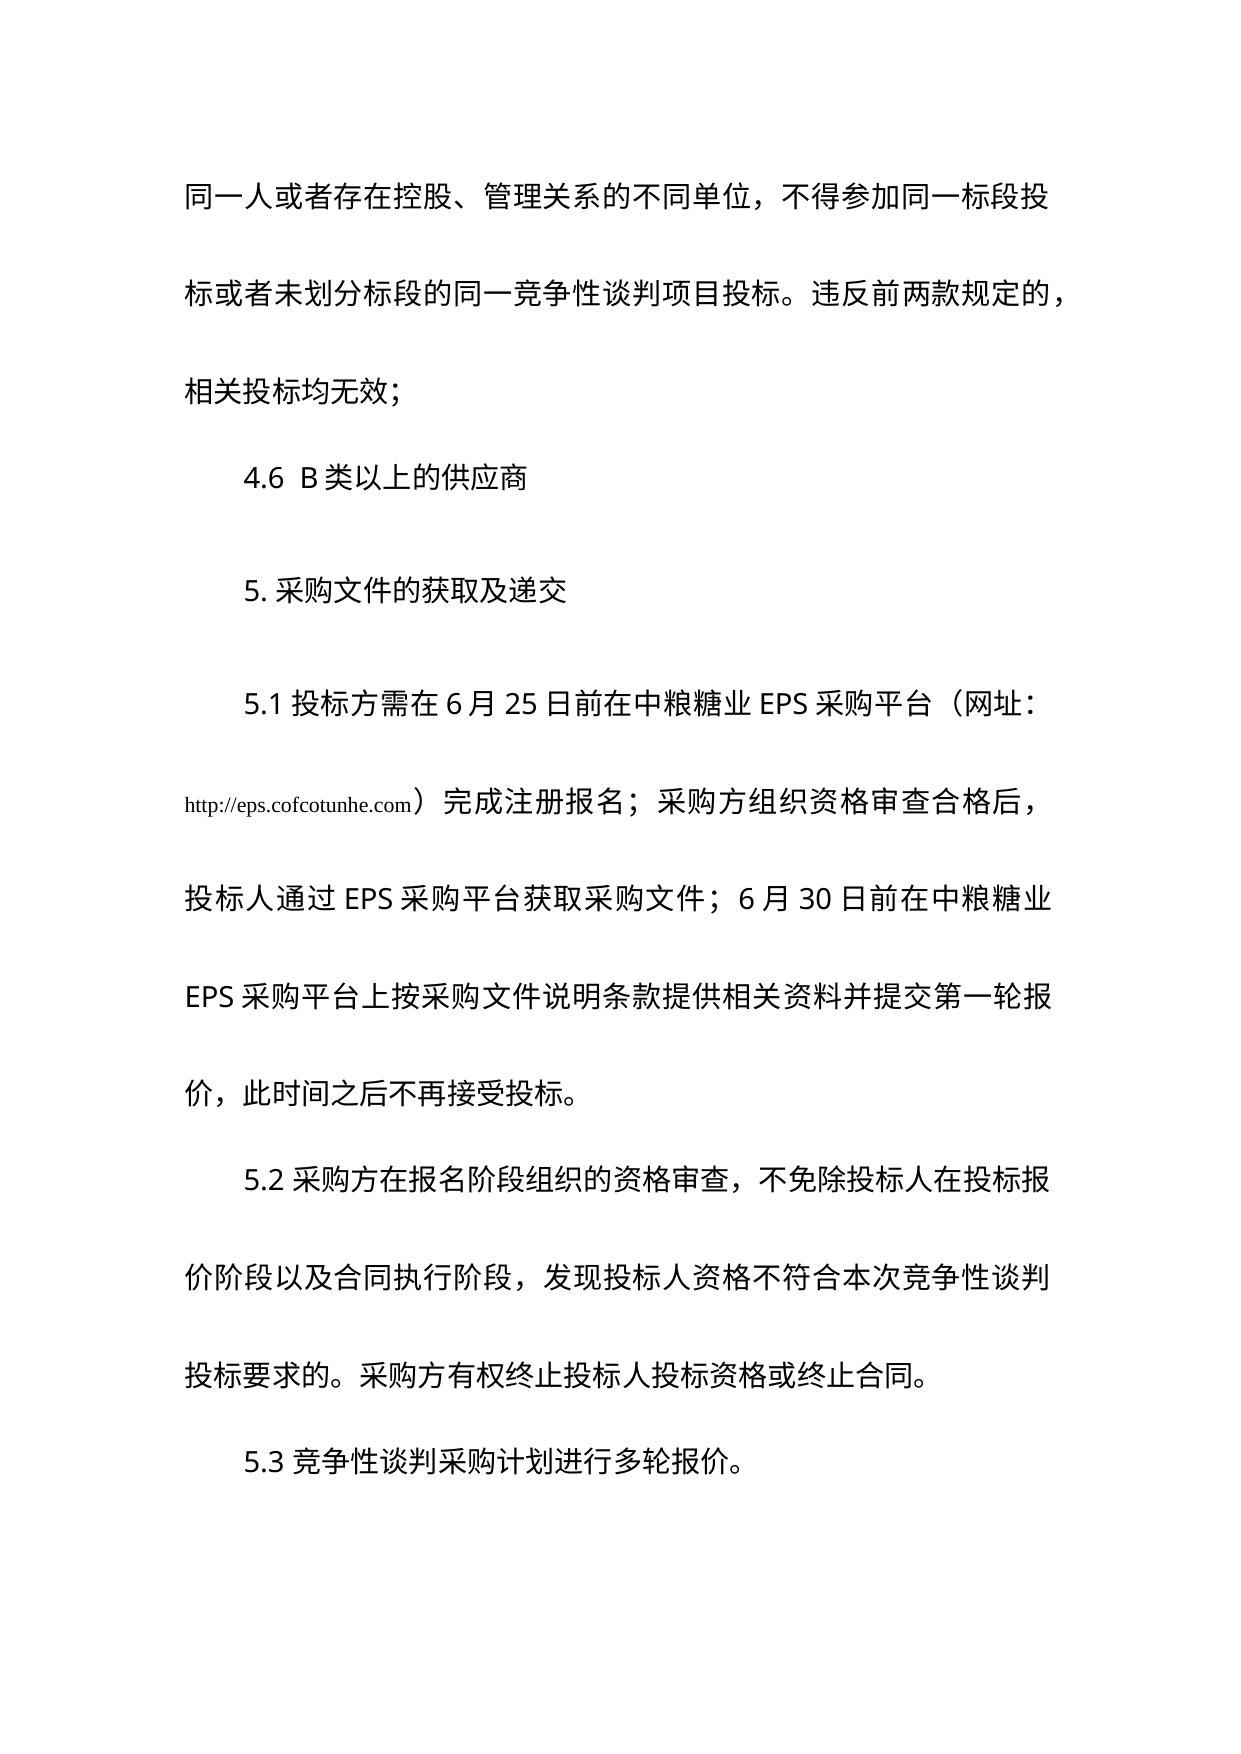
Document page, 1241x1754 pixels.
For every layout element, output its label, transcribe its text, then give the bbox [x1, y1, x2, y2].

text 4.6 B类以上的供应商 [184, 443, 1053, 508]
text 5.3 竞争性谈判采购计划进行多轮报价。 [184, 1427, 1053, 1492]
text 5.1投标方需在6月25日前在中粮糖业EPS采购平台（网址：http://eps.cofcotunhe.com）完成注册报名；采购方组织资格审查合格后，投标人通过EPS采购平台获取采购文件；6月30日前在中粮糖业EPS采购平台上按采购文件说明条款提供相关资料并提交第一轮报价，此时间之后不再接受投标。 [184, 669, 1053, 1124]
subtitle 5. 采购文件的获取及递交 [184, 556, 1053, 621]
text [184, 162, 1053, 422]
text 5.2 采购方在报名阶段组织的资格审查，不免除投标人在投标报价阶段以及合同执行阶段，发现投标人资格不符合本次竞争性谈判投标要求的。采购方有权终止投标人投标资格或终止合同。 [184, 1146, 1053, 1406]
